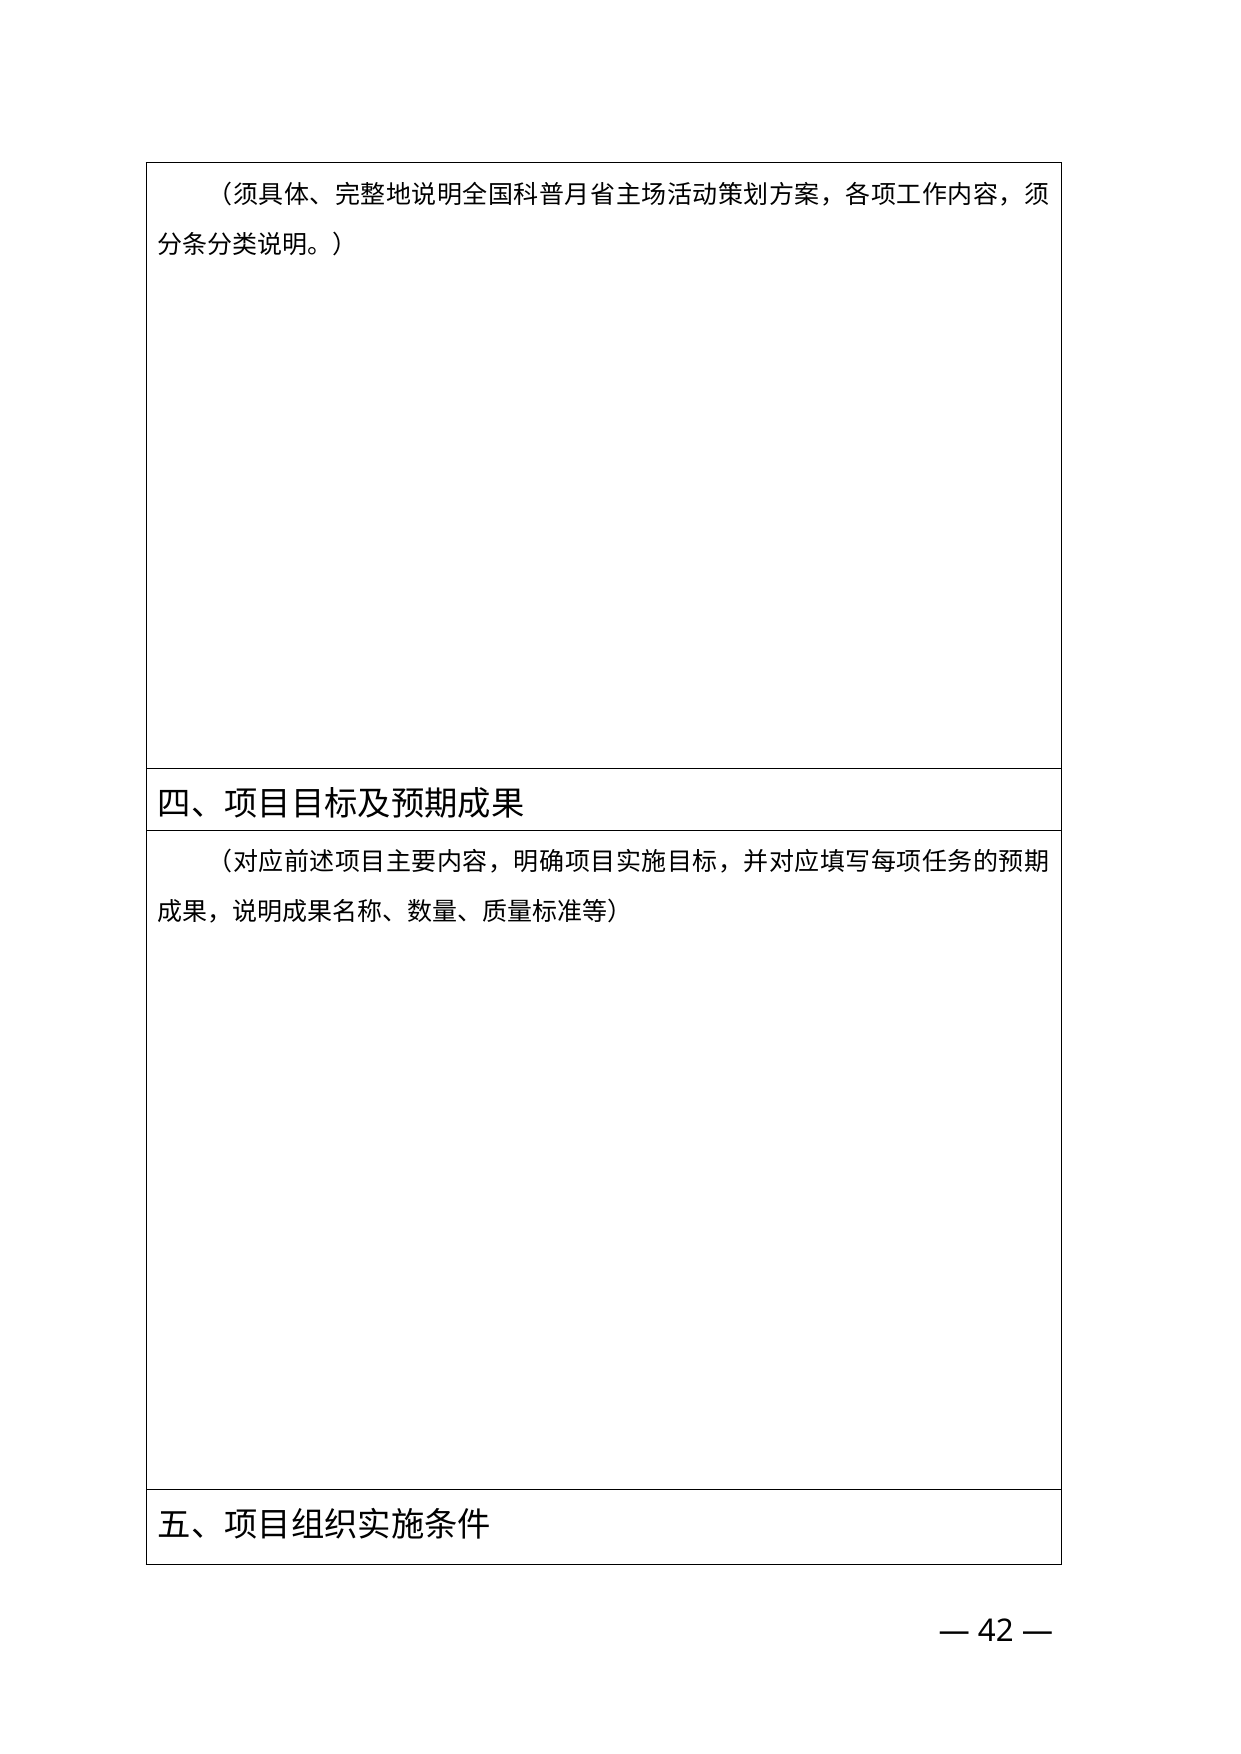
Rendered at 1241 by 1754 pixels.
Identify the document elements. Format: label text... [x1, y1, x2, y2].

table_cell （须具体、完整地说明全国科普月省主场活动策划方案，各项工作内容，须分条分类说明。） [147, 163, 1061, 767]
table_cell 四、项目目标及预期成果 [147, 769, 1061, 829]
table_cell （对应前述项目主要内容，明确项目实施目标，并对应填写每项任务的预期成果，说明成果名称、数量、质量标准等） [147, 831, 1061, 1489]
table_cell 五、项目组织实施条件 [147, 1490, 1061, 1564]
